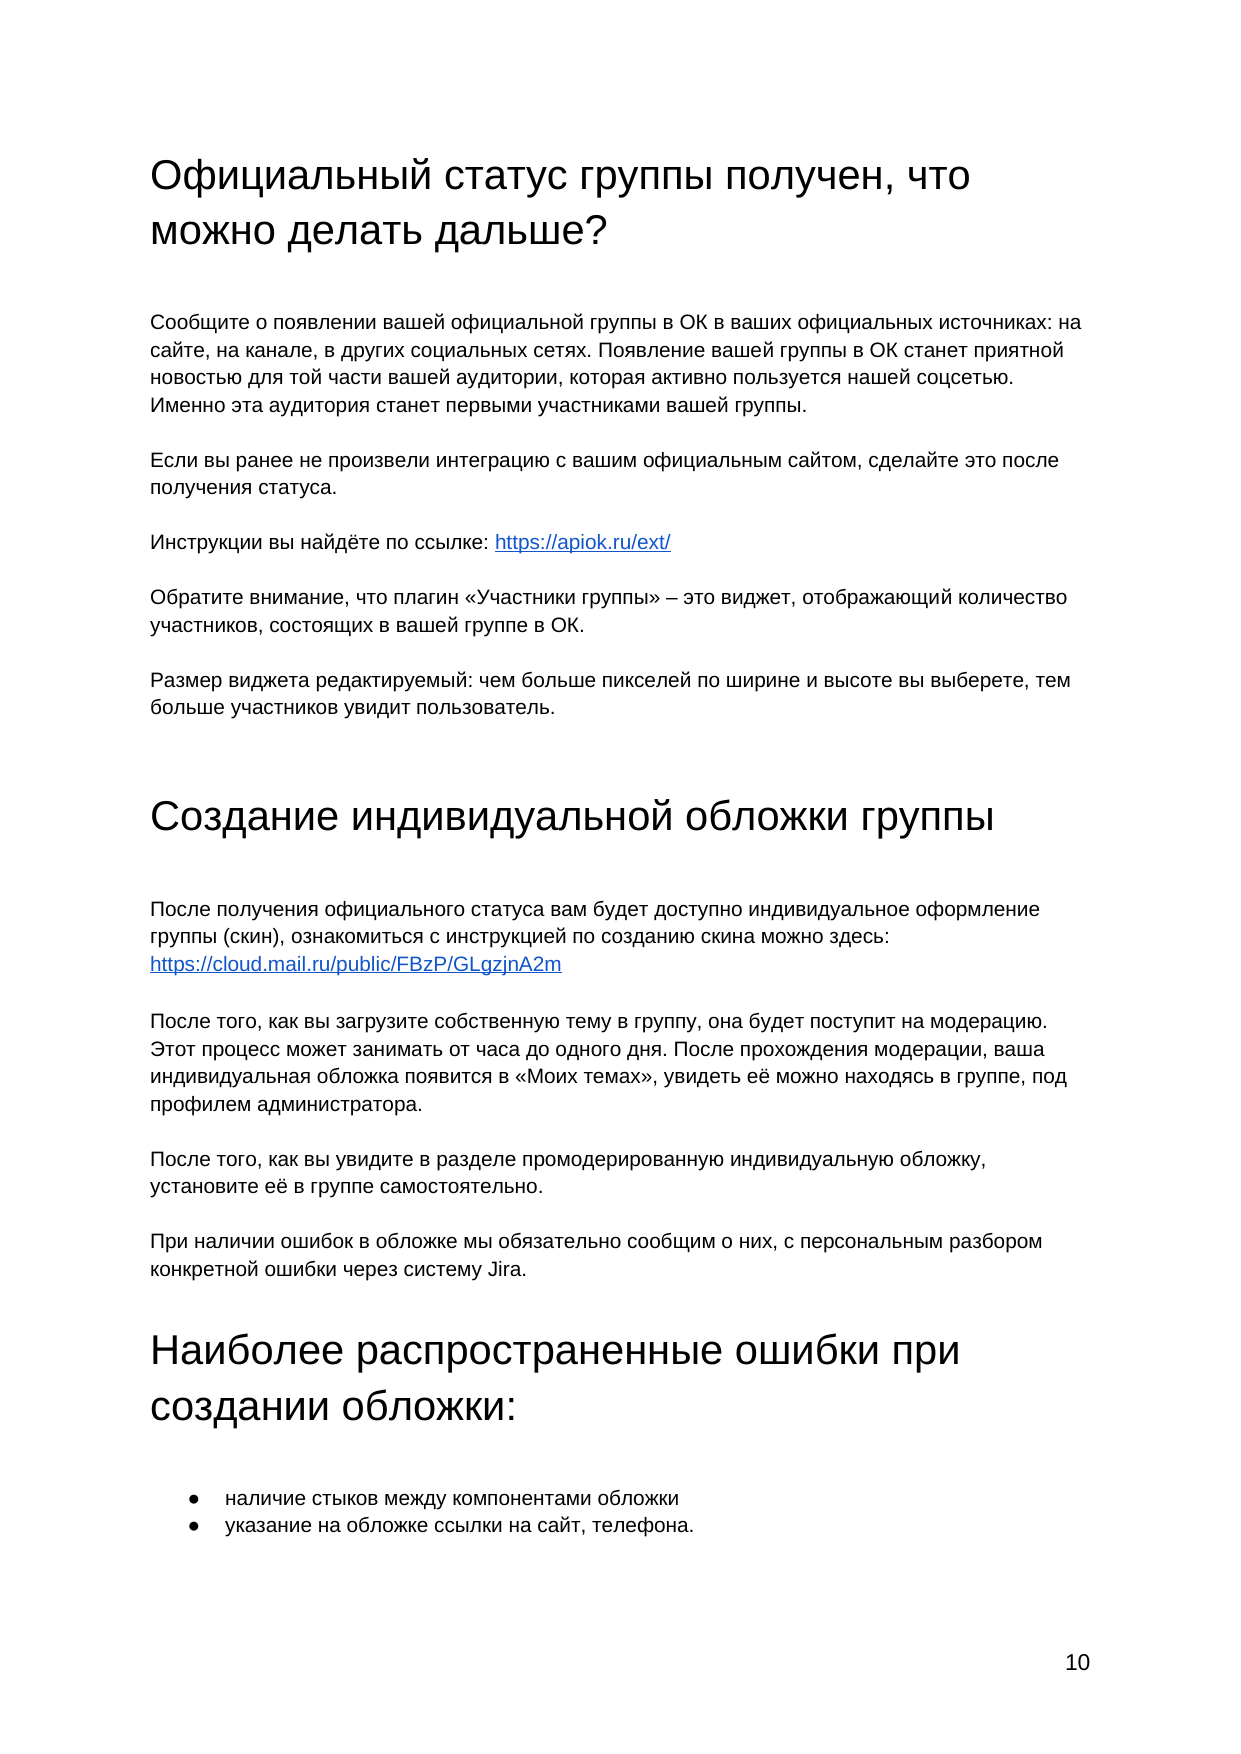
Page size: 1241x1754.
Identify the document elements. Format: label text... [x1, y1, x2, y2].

list указание на обложке ссылки на сайт, телефона. [187, 1513, 1090, 1537]
subtitle Создание индивидуальной обложки группы [150, 792, 1090, 839]
subtitle Наиболее распространенные ошибки при создании обложки: [150, 1326, 1090, 1429]
text При наличии ошибок в обложке мы обязательно сообщим о них, с персональным разбором конкретной ошибки через систему Jira. [150, 1229, 1090, 1281]
text Обратите внимание, что плагин «Участники группы» – это виджет, отображающий количество участников, состоящих в вашей группе в ОК. [150, 585, 1090, 636]
text Сообщите о появлении вашей официальной группы в ОК в ваших официальных источниках: на сайте, на канале, в других социальных сетях. Появление вашей группы в ОК станет приятной новостью для той части вашей аудитории, которая активно пользуется нашей соцсетью. Именно эта аудитория станет первыми участниками вашей группы. [150, 310, 1090, 416]
list наличие стыков между компонентами обложки [187, 1486, 1090, 1509]
text После получения официального статуса вам будет доступно индивидуальное оформление группы (скин), ознакомиться с инструкцией по созданию скина можно здесь: https://cloud.mail.ru/public/FBzP/GLgzjnA2m [150, 896, 1090, 975]
text После того, как вы загрузите собственную тему в группу, она будет поступит на модерацию. Этот процесс может занимать от часа до одного дня. После прохождения модерации, ваша индивидуальная обложка появится в «Моих темах», увидеть её можно находясь в группе, под профилем администратора. [150, 1009, 1090, 1116]
subtitle Официальный статус группы получен, что можно делать дальше? [150, 150, 1090, 253]
text Размер виджета редактируемый: чем больше пикселей по ширине и высоте вы выберете, тем больше участников увидит пользователь. [150, 667, 1090, 719]
text Инструкции вы найдёте по ссылке: https://apiok.ru/ext/ [150, 530, 1090, 554]
text После того, как вы увидите в разделе промодерированную индивидуальную обложку, установите её в группе самостоятельно. [150, 1147, 1090, 1198]
text Если вы ранее не произвели интеграцию с вашим официальным сайтом, сделайте это после получения статуса. [150, 447, 1090, 499]
